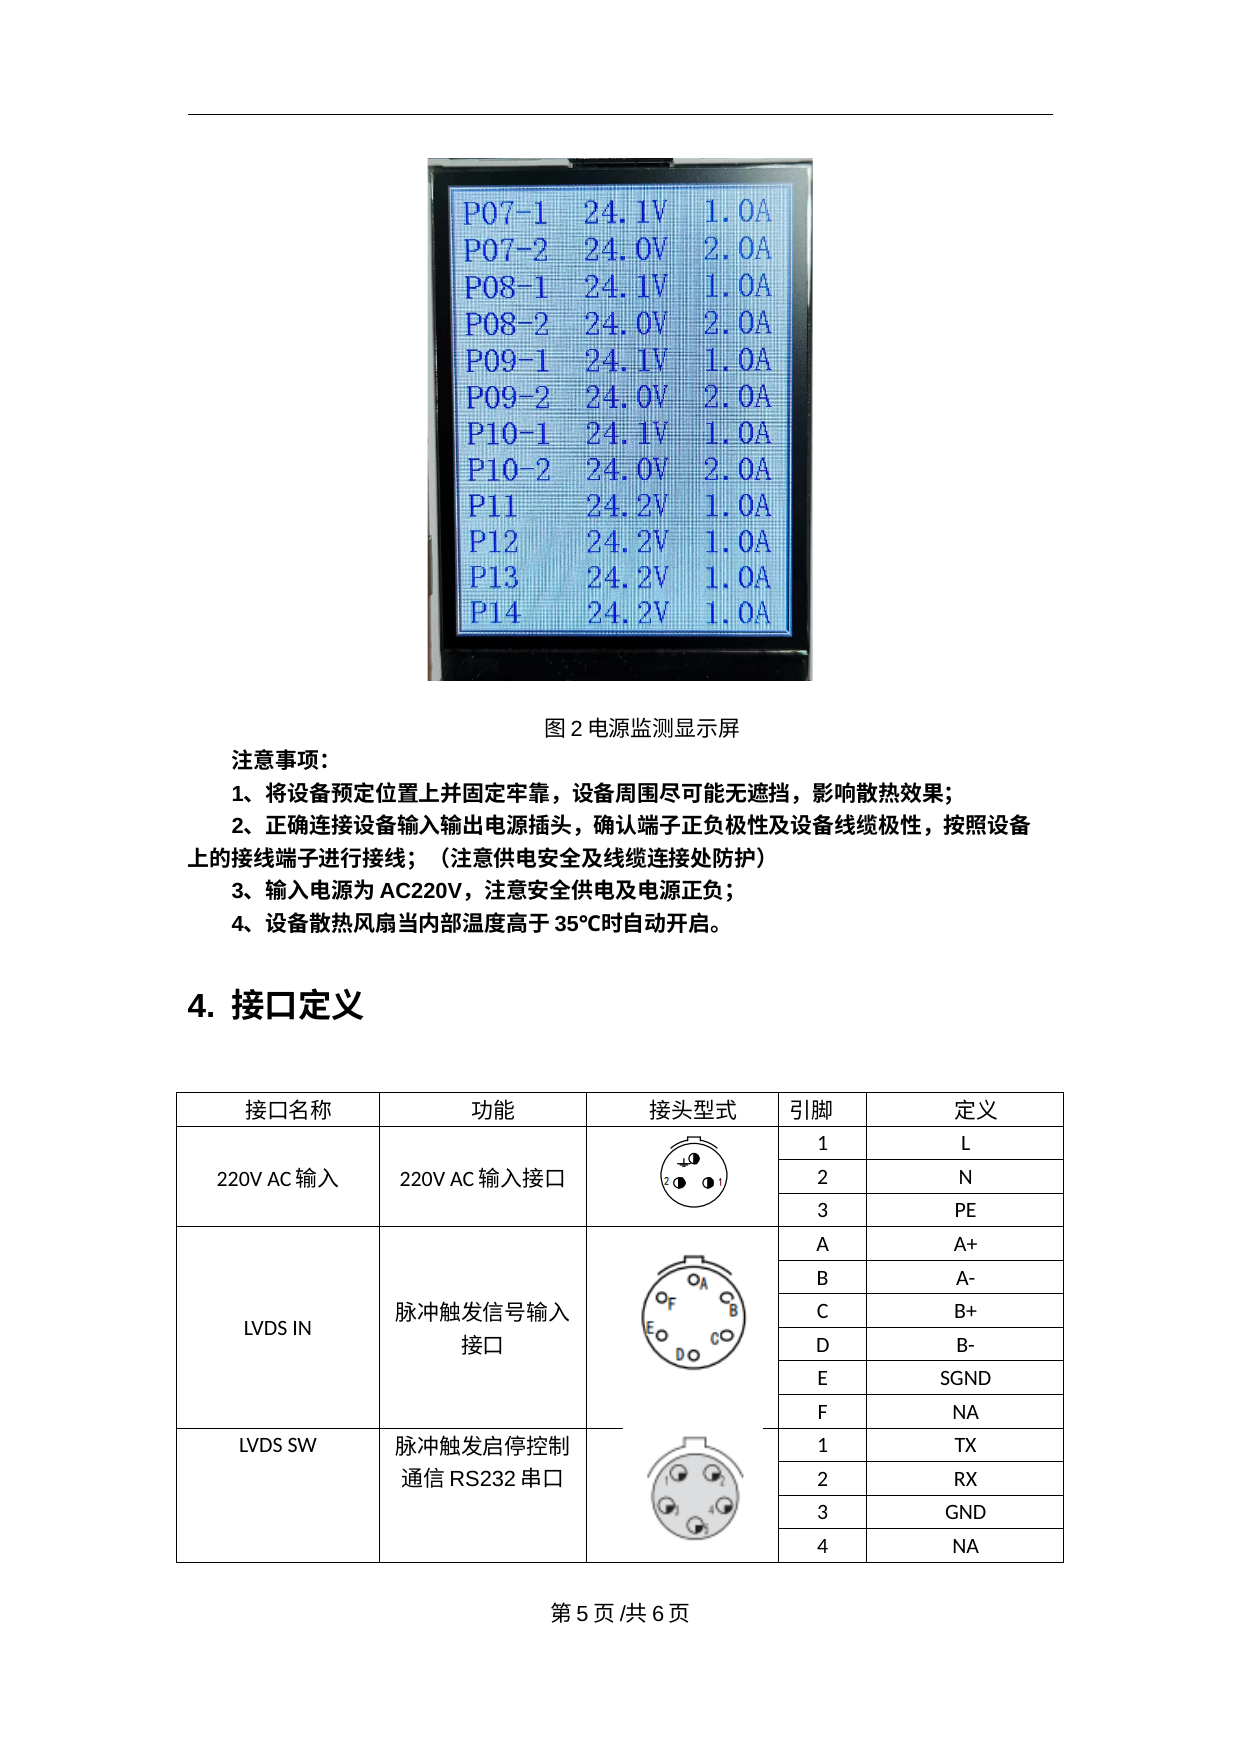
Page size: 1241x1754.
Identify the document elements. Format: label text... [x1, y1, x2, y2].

table_cell 2 [779, 1160, 866, 1193]
table_cell LVDS IN [177, 1227, 379, 1427]
picture [648, 1127, 738, 1217]
table_cell NA [867, 1529, 1063, 1562]
table_cell RX [867, 1462, 1063, 1494]
table_cell A- [867, 1261, 1063, 1293]
table_cell B+ [867, 1294, 1063, 1327]
picture [623, 1246, 763, 1386]
table_cell NA [867, 1395, 1063, 1427]
table_cell E [779, 1361, 866, 1394]
table_cell [587, 1429, 778, 1562]
table_cell [587, 1127, 778, 1226]
table_cell LVDS SW [177, 1429, 379, 1562]
table_cell 3 [779, 1496, 866, 1528]
picture [427, 158, 813, 681]
text 1、将设备预定位置上并固定牢靠，设备周围尽可能无遮挡，影响散热效果； [187, 776, 1053, 808]
table_cell B- [867, 1328, 1063, 1360]
table_cell 2 [779, 1462, 866, 1494]
table_cell 1 [779, 1127, 866, 1159]
table_cell 4 [779, 1529, 866, 1562]
text 注意事项： [187, 743, 1053, 776]
table_cell 脉冲触发启停控制通信RS232串口 [380, 1429, 586, 1562]
table_cell TX [867, 1429, 1063, 1461]
table_cell A [779, 1227, 866, 1260]
table_cell 220V AC输入 [177, 1127, 379, 1226]
table_cell D [779, 1328, 866, 1360]
table_cell 1 [779, 1429, 866, 1461]
picture [622, 1428, 763, 1555]
table_cell A+ [867, 1227, 1063, 1260]
table_header 定义 [867, 1093, 1063, 1126]
text 图2电源监测显示屏 [187, 711, 1053, 743]
table_cell 220V AC输入接口 [380, 1127, 586, 1226]
text 2、正确连接设备输入输出电源插头，确认端子正负极性及设备线缆极性，按照设备上的接线端子进行接线；（注意供电安全及线缆连接处防护） [187, 808, 1053, 873]
table_cell N [867, 1160, 1063, 1193]
table_cell 3 [779, 1194, 866, 1226]
table_cell 脉冲触发信号输入接口 [380, 1227, 586, 1427]
table_header 功能 [380, 1093, 586, 1126]
table_header 接口名称 [177, 1093, 379, 1126]
text 4、设备散热风扇当内部温度高于35℃时自动开启。 [187, 906, 1053, 938]
table_cell L [867, 1127, 1063, 1159]
subtitle 接口定义 [187, 971, 1053, 1036]
table_cell B [779, 1261, 866, 1293]
table_cell PE [867, 1194, 1063, 1226]
table_cell [587, 1227, 778, 1427]
text 3、输入电源为AC220V，注意安全供电及电源正负； [187, 873, 1053, 906]
table_cell GND [867, 1496, 1063, 1528]
table_cell C [779, 1294, 866, 1327]
table_cell F [779, 1395, 866, 1427]
table_header 接头型式 [587, 1093, 778, 1126]
table_header 引脚 [779, 1093, 866, 1126]
table_cell SGND [867, 1361, 1063, 1394]
